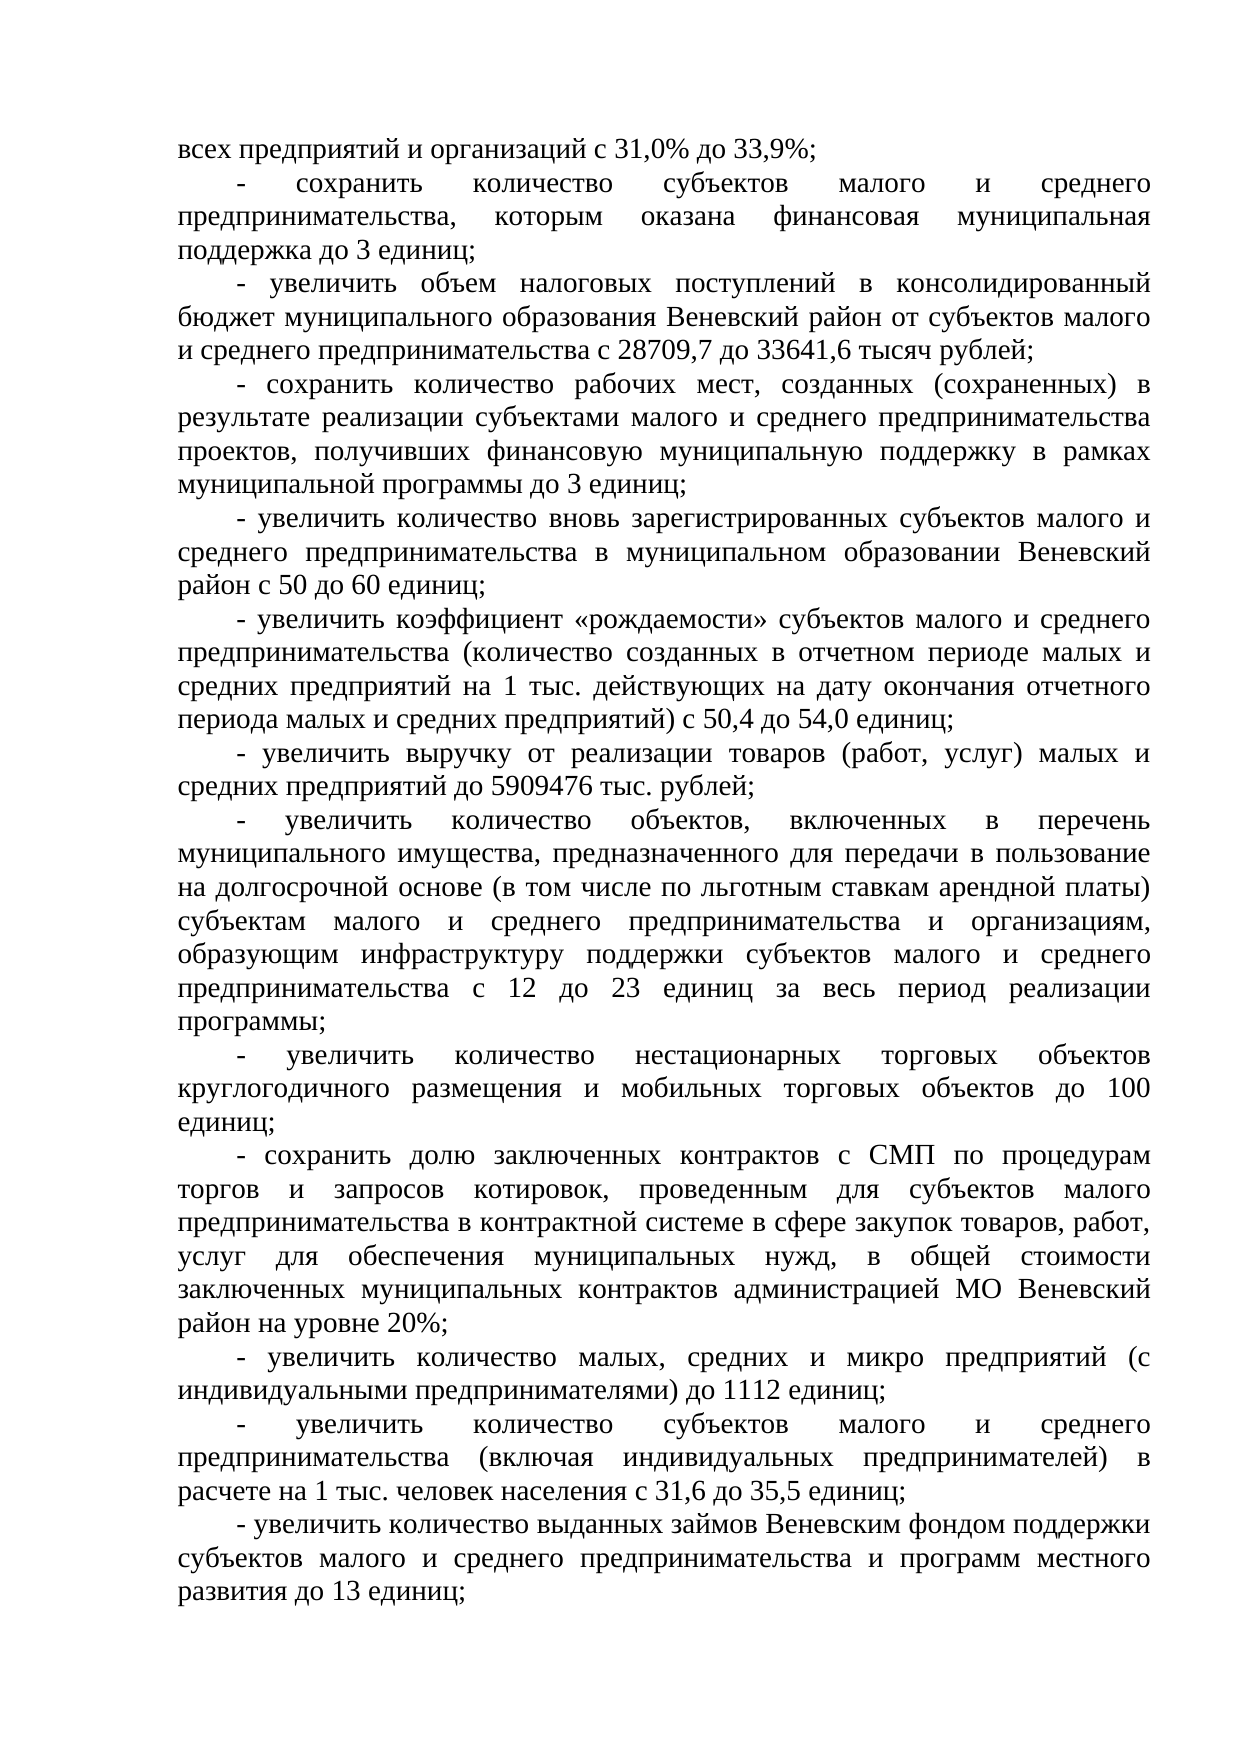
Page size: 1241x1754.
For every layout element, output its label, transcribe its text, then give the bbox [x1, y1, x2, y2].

text - сохранить количество субъектов малого и среднего предпринимательства, которым оказана финансовая муниципальная поддержка до 3 единиц; [177, 165, 1152, 265]
text - увеличить выручку от реализации товаров (работ, услуг) малых и средних предприятий до 5909476 тыс. рублей; [177, 735, 1152, 802]
text - увеличить количество малых, средних и микро предприятий (с индивидуальными предпринимателями) до 1112 единиц; [177, 1339, 1152, 1406]
text - увеличить количество вновь зарегистрированных субъектов малого и среднего предпринимательства в муниципальном образовании Веневский район с 50 до 60 единиц; [177, 500, 1152, 601]
text - сохранить количество рабочих мест, созданных (сохраненных) в результате реализации субъектами малого и среднего предпринимательства проектов, получивших финансовую муниципальную поддержку в рамках муниципальной программы до 3 единиц; [177, 366, 1152, 500]
text - увеличить коэффициент «рождаемости» субъектов малого и среднего предпринимательства (количество созданных в отчетном периоде малых и средних предприятий на 1 тыс. действующих на дату окончания отчетного периода малых и средних предприятий) с 50,4 до 54,0 единиц; [177, 601, 1152, 735]
text - увеличить объем налоговых поступлений в консолидированный бюджет муниципального образования Веневский район от субъектов малого и среднего предпринимательства с 28709,7 до 33641,6 тысяч рублей; [177, 265, 1152, 366]
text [177, 131, 1152, 165]
text - увеличить количество выданных займов Веневским фондом поддержки субъектов малого и среднего предпринимательства и программ местного развития до 13 единиц; [177, 1506, 1152, 1607]
text - увеличить количество нестационарных торговых объектов круглогодичного размещения и мобильных торговых объектов до 100 единиц; [177, 1037, 1152, 1137]
text - увеличить количество объектов, включенных в перечень муниципального имущества, предназначенного для передачи в пользование на долгосрочной основе (в том числе по льготным ставкам арендной платы) субъектам малого и среднего предпринимательства и организациям, образующим инфраструктуру поддержки субъектов малого и среднего предпринимательства с 12 до 23 единиц за весь период реализации программы; [177, 802, 1152, 1037]
text - сохранить долю заключенных контрактов с СМП по процедурам торгов и запросов котировок, проведенным для субъектов малого предпринимательства в контрактной системе в сфере закупок товаров, работ, услуг для обеспечения муниципальных нужд, в общей стоимости заключенных муниципальных контрактов администрацией МО Веневский район на уровне 20%; [177, 1137, 1152, 1339]
text - увеличить количество субъектов малого и среднего предпринимательства (включая индивидуальных предпринимателей) в расчете на 1 тыс. человек населения с 31,6 до 35,5 единиц; [177, 1406, 1152, 1506]
